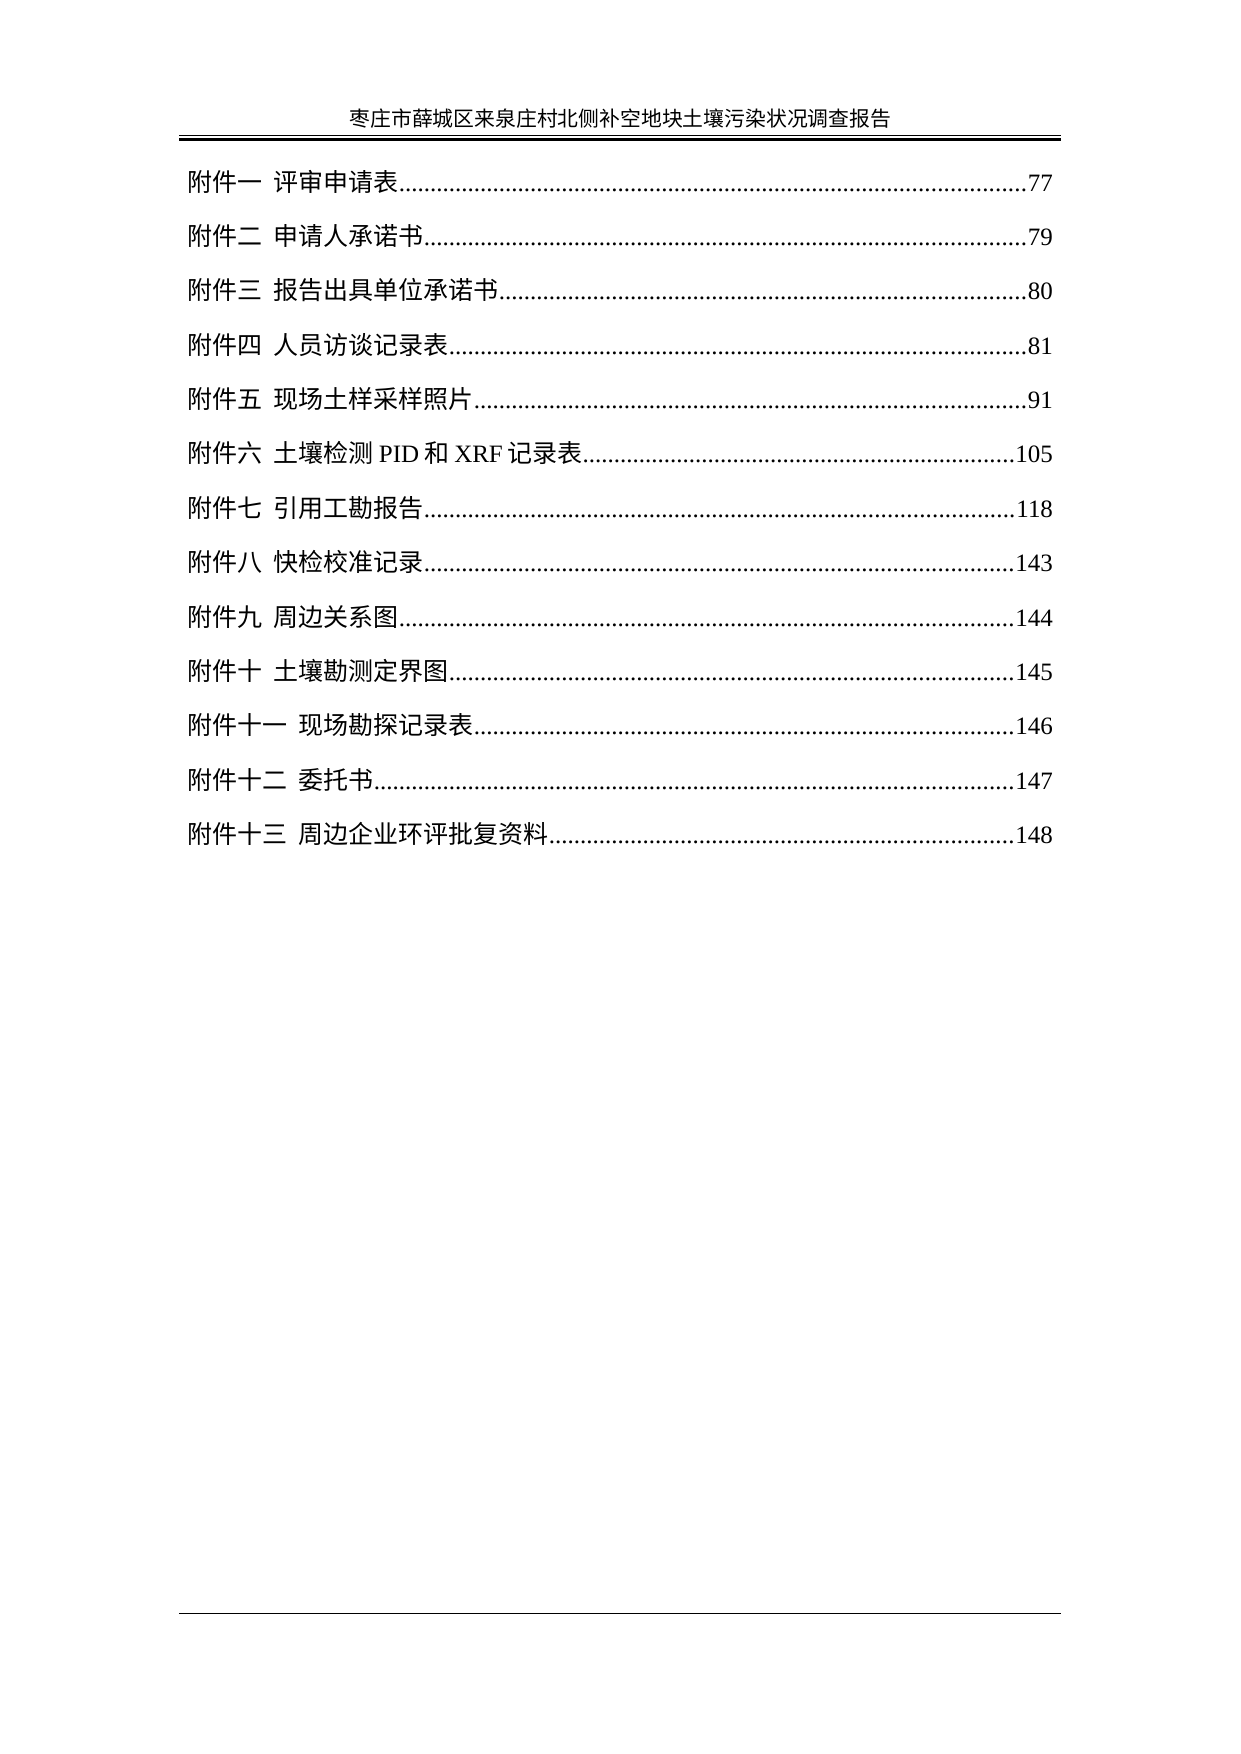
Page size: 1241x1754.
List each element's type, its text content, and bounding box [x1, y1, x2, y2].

text 附件五 现场土样采样照片 91 [187, 379, 1053, 416]
text 附件十 土壤勘测定界图 145 [187, 651, 1053, 688]
text 附件十三 周边企业环评批复资料 148 [187, 814, 1053, 851]
text 附件十一 现场勘探记录表 146 [187, 706, 1053, 742]
text 附件二 申请人承诺书 79 [187, 216, 1053, 253]
text 附件四 人员访谈记录表 81 [187, 325, 1053, 361]
text 附件九 周边关系图 144 [187, 597, 1053, 633]
text 附件七 引用工勘报告 118 [187, 488, 1053, 524]
text 附件六 土壤检测PID和XRF记录表 105 [187, 434, 1053, 470]
text 附件三 报告出具单位承诺书 80 [187, 271, 1053, 307]
text 附件一 评审申请表 77 [187, 162, 1053, 198]
text 附件八 快检校准记录 143 [187, 543, 1053, 579]
text 附件十二 委托书 147 [187, 760, 1053, 796]
